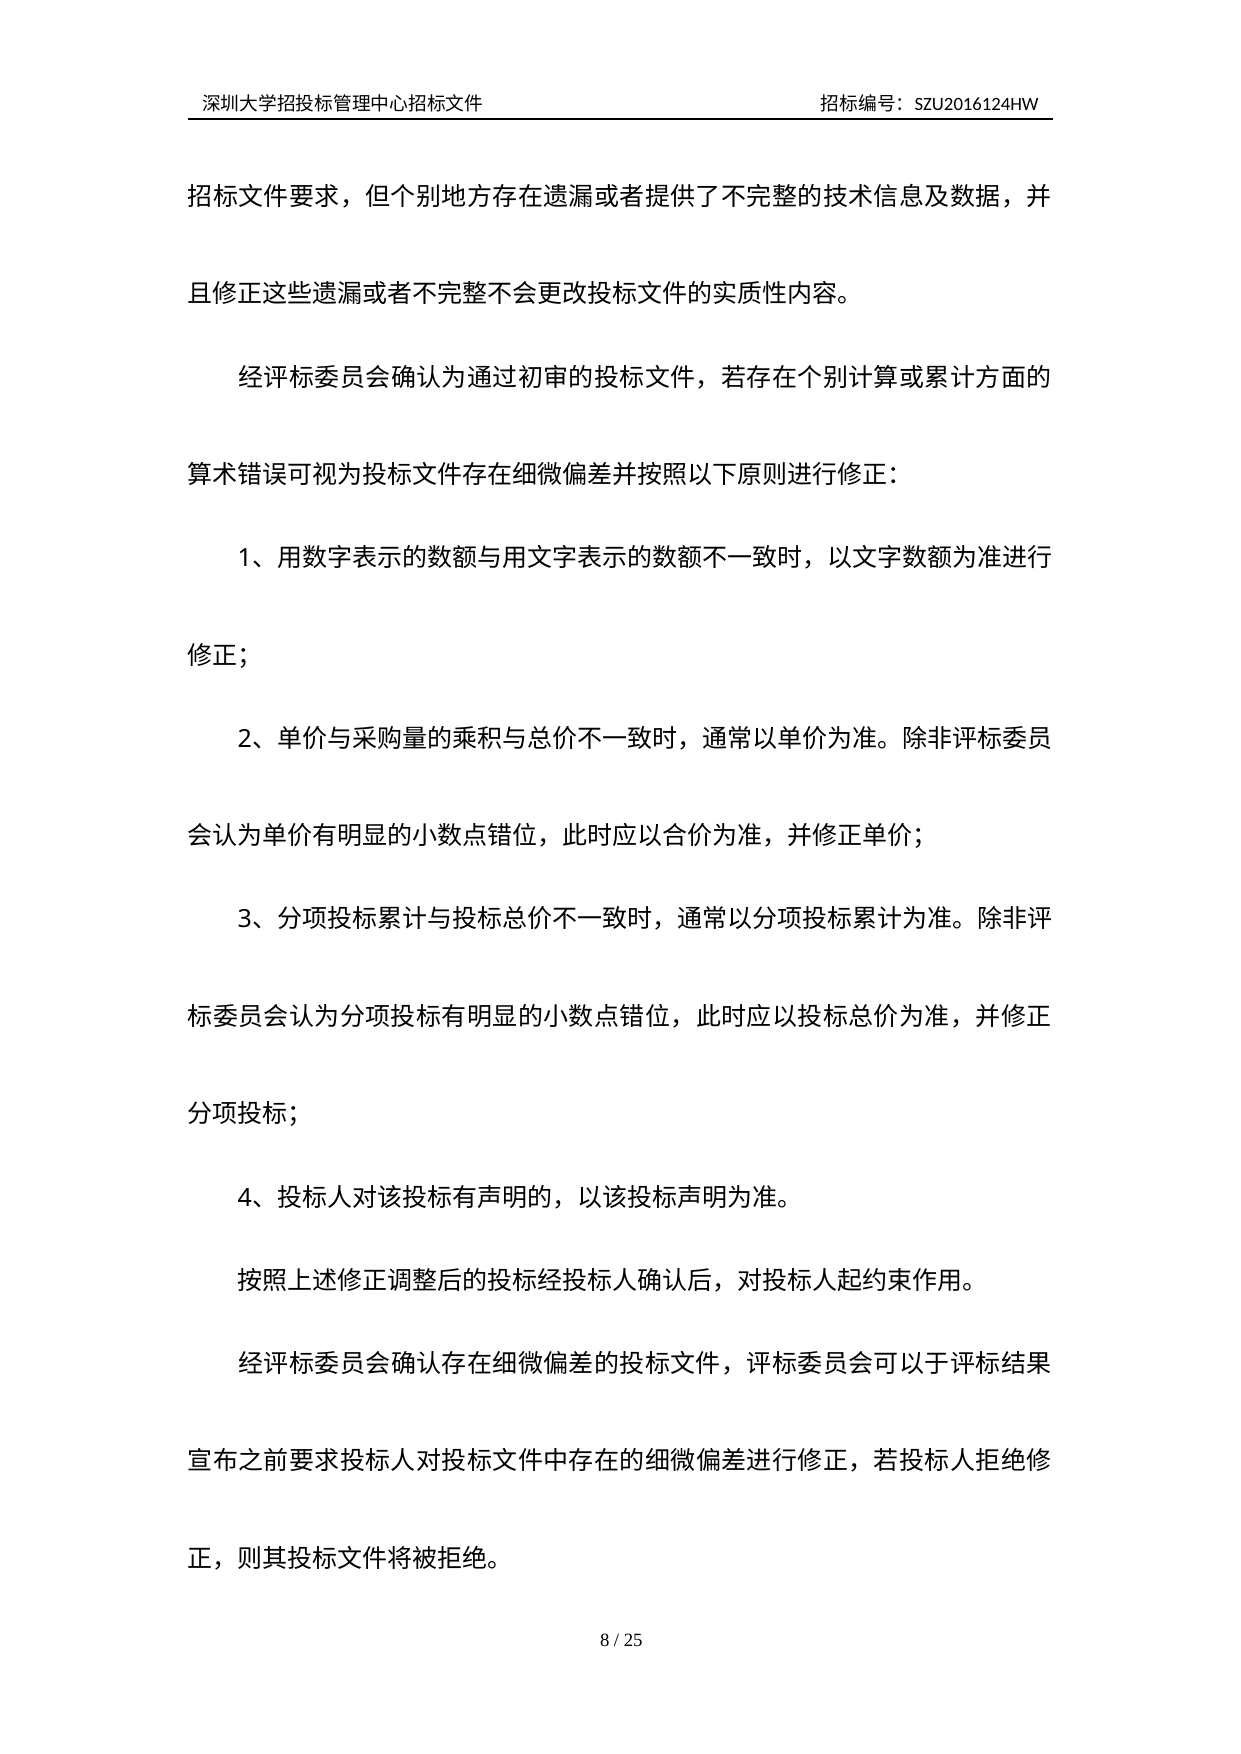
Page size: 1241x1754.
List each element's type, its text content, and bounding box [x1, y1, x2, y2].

text 经评标委员会确认存在细微偏差的投标文件，评标委员会可以于评标结果宣布之前要求投标人对投标文件中存在的细微偏差进行修正，若投标人拒绝修正，则其投标文件将被拒绝。 [187, 1329, 1053, 1589]
text 1、用数字表示的数额与用文字表示的数额不一致时，以文字数额为准进行修正； [187, 523, 1053, 686]
text 按照上述修正调整后的投标经投标人确认后，对投标人起约束作用。 [187, 1246, 1053, 1311]
text 经评标委员会确认为通过初审的投标文件，若存在个别计算或累计方面的算术错误可视为投标文件存在细微偏差并按照以下原则进行修正： [187, 343, 1053, 505]
text 4、投标人对该投标有声明的，以该投标声明为准。 [187, 1163, 1053, 1228]
text 2、单价与采购量的乘积与总价不一致时，通常以单价为准。除非评标委员会认为单价有明显的小数点错位，此时应以合价为准，并修正单价； [187, 704, 1053, 866]
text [187, 162, 1053, 324]
text 3、分项投标累计与投标总价不一致时，通常以分项投标累计为准。除非评标委员会认为分项投标有明显的小数点错位，此时应以投标总价为准，并修正分项投标； [187, 884, 1053, 1144]
